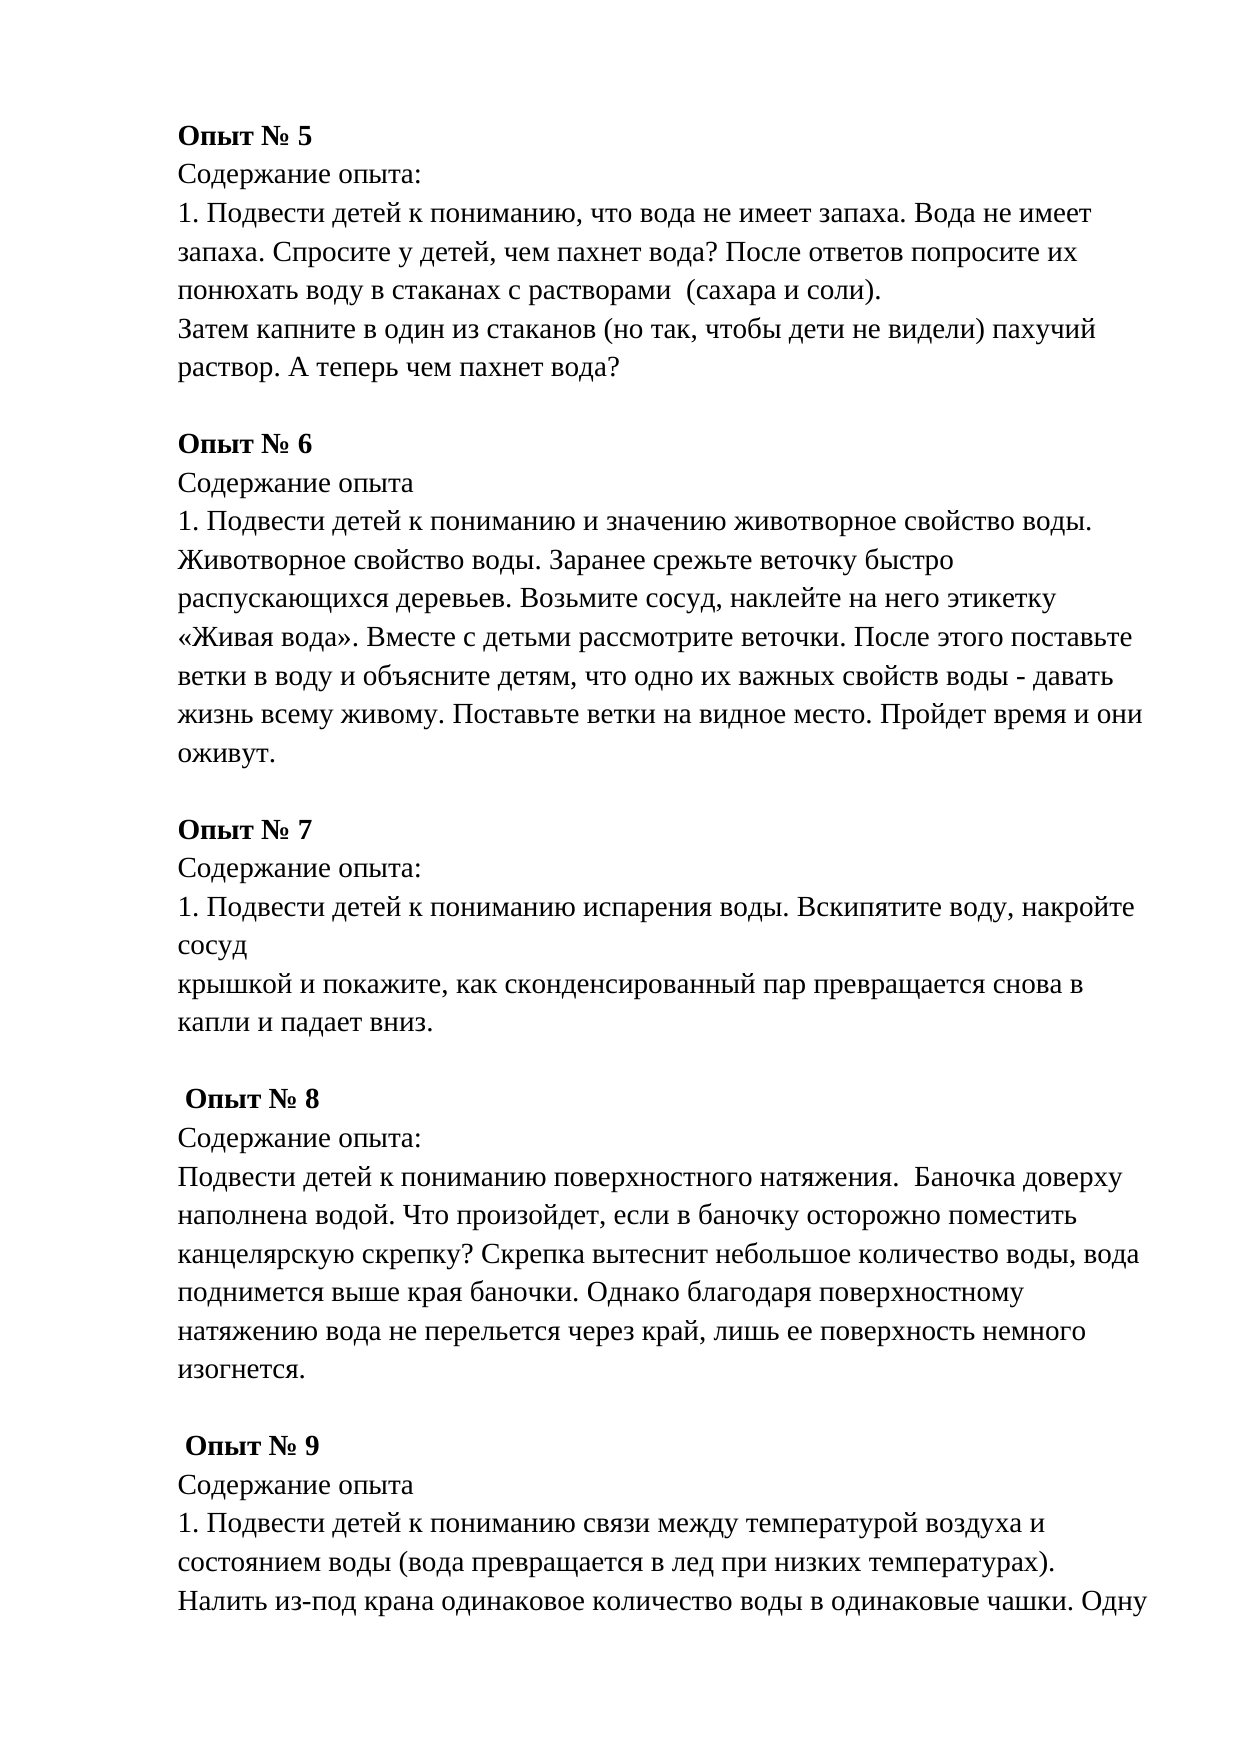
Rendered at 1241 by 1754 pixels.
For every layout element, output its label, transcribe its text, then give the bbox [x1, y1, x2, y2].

text Подвести детей к пониманию поверхностного натяжения. Баночка доверху наполнена водой. Что произойдет, если в баночку осторожно поместить канцелярскую скрепку? Скрепка вытеснит небольшое количество воды, вода поднимется выше края баночки. Однако благодаря поверхностному натяжению вода не перельется через край, лишь ее поверхность немного изогнется. [177, 1159, 1152, 1385]
text Содержание опыта: [177, 850, 1152, 884]
text Содержание опыта: [177, 157, 1152, 190]
text крышкой и покажите, как сконденсированный пар превращается снова в капли и падает вниз. [177, 966, 1152, 1038]
text Опыт № 6 [177, 426, 1152, 460]
text 1. Подвести детей к пониманию, что вода не имеет запаха. Вода не имеет запаха. Спросите у детей, чем пахнет вода? После ответов попросите их понюхать воду в стаканах с растворами (сахара и соли). [177, 195, 1152, 306]
text Опыт № 8 [177, 1082, 1152, 1115]
text Затем капните в один из стаканов (но так, чтобы дети не видели) пахучий раствор. А теперь чем пахнет вода? [177, 311, 1152, 383]
text 1. Подвести детей к пониманию испарения воды. Вскипятите воду, накройте сосуд [177, 889, 1152, 961]
text Содержание опыта [177, 1467, 1152, 1501]
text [177, 1506, 1152, 1616]
text 1. Подвести детей к пониманию и значению животворное свойство воды. Животворное свойство воды. Заранее срежьте веточку быстро распускающихся деревьев. Возьмите сосуд, наклейте на него этикетку «Живая вода». Вместе с детьми рассмотрите веточки. После этого поставьте ветки в воду и объясните детям, что одно их важных свойств воды - давать жизнь всему живому. Поставьте ветки на видное место. Пройдет время и они оживут. [177, 503, 1152, 768]
text Опыт № 9 [177, 1428, 1152, 1462]
text Опыт № 5 [177, 118, 1152, 152]
text Опыт № 7 [177, 812, 1152, 845]
text Содержание опыта [177, 465, 1152, 498]
text Содержание опыта: [177, 1120, 1152, 1154]
